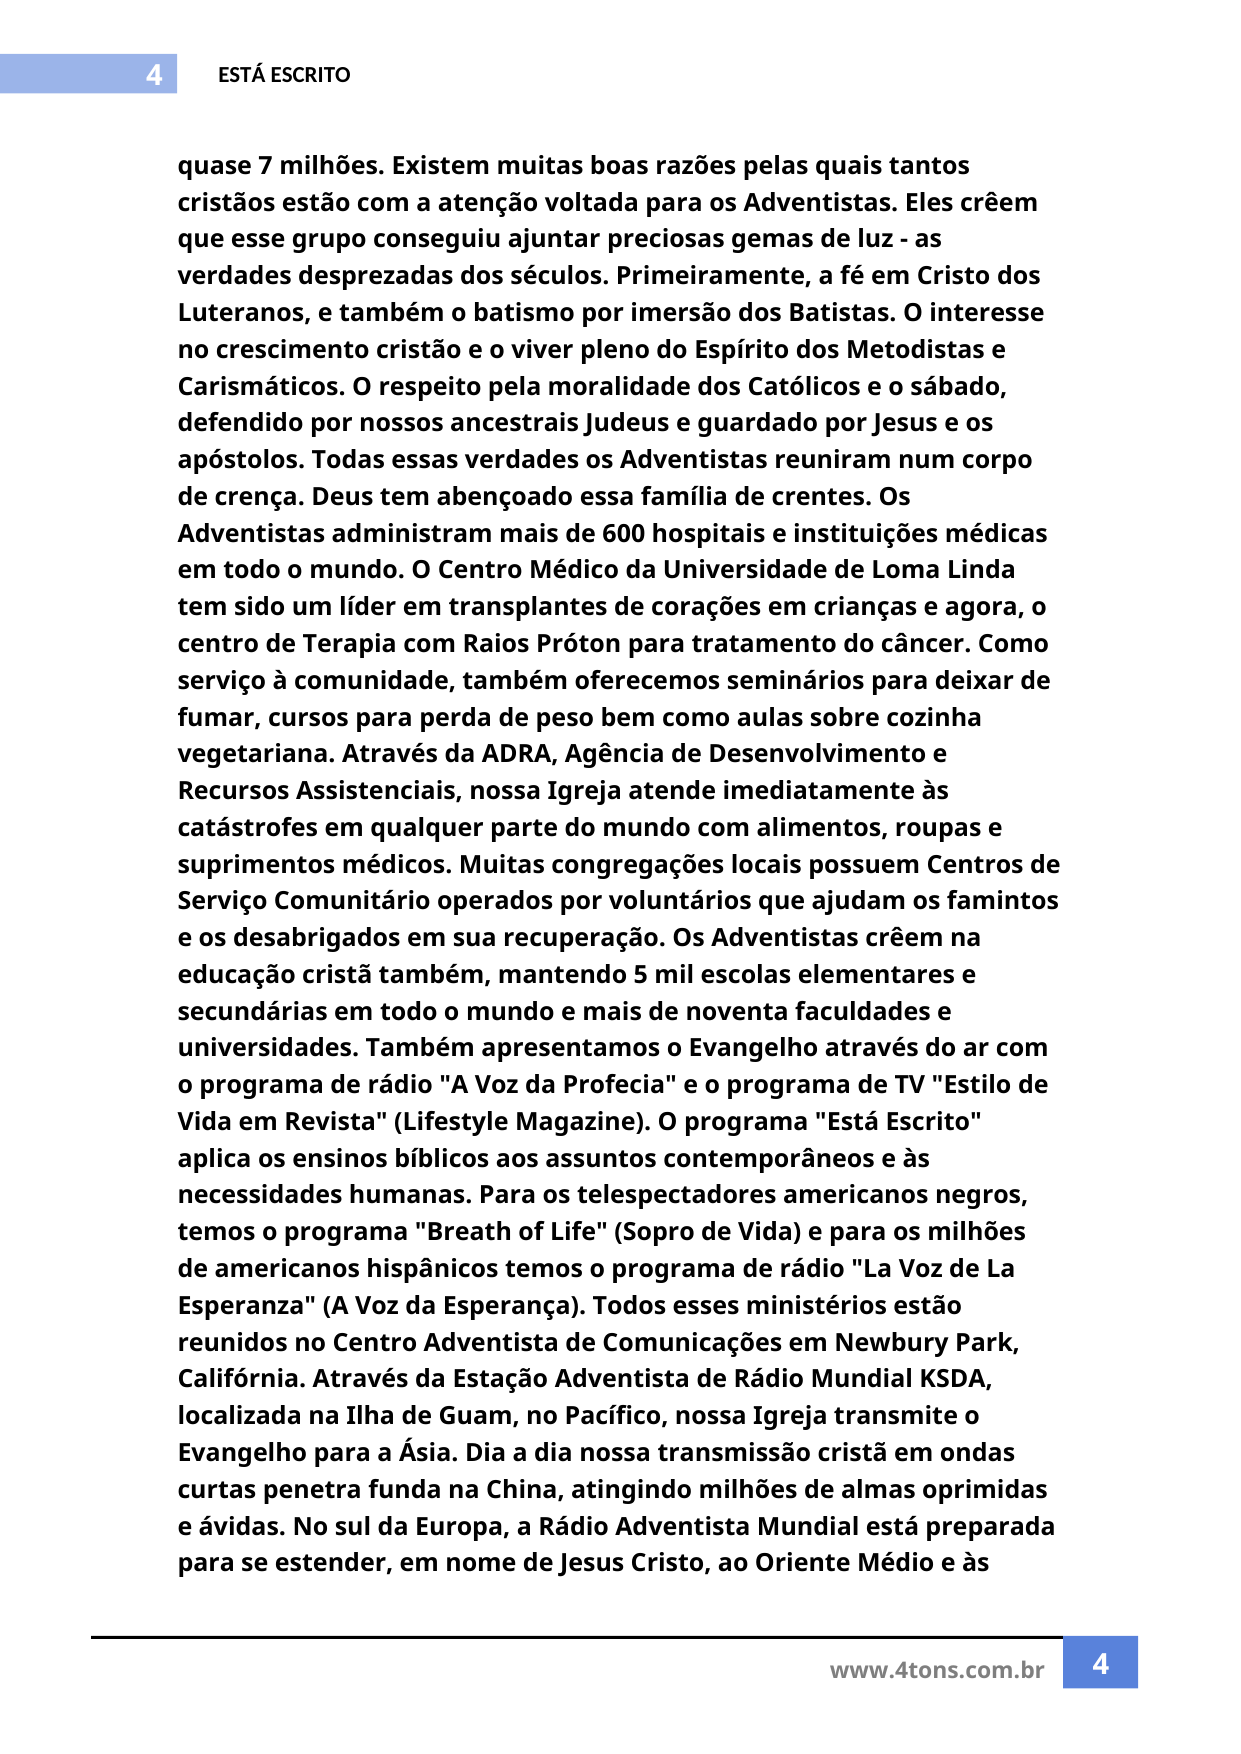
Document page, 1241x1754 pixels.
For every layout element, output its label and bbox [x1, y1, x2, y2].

text [177, 148, 1063, 1579]
